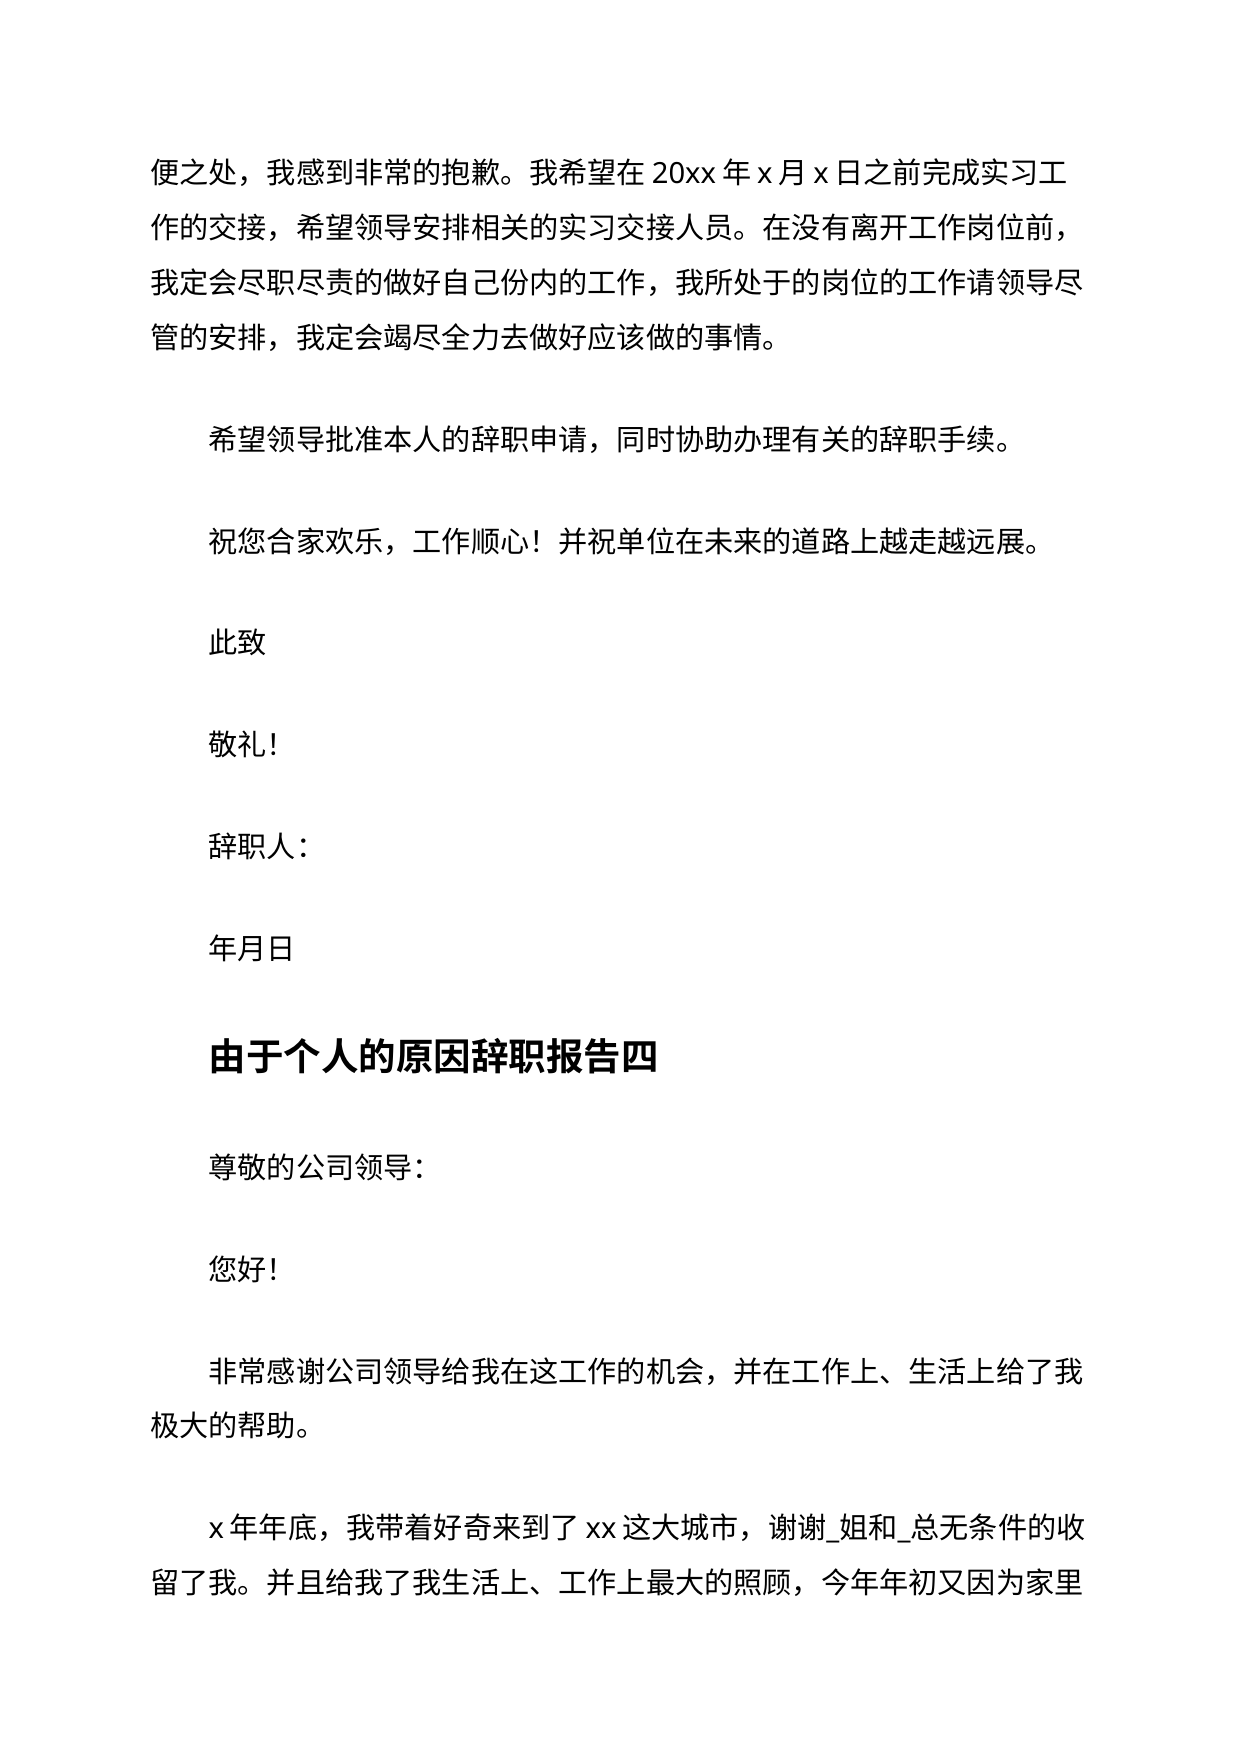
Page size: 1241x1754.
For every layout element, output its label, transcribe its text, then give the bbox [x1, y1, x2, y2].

text 尊敬的公司领导： [150, 1144, 1090, 1187]
text 由于个人的原因辞职报告四 [150, 1027, 1090, 1081]
text 敬礼！ [150, 722, 1090, 764]
text 您好！ [150, 1246, 1090, 1289]
text 非常感谢公司领导给我在这工作的机会，并在工作上、生活上给了我极大的帮助。 [150, 1348, 1090, 1445]
text 年月日 [150, 925, 1090, 968]
text 辞职人： [150, 824, 1090, 866]
text 祝您合家欢乐，工作顺心！并祝单位在未来的道路上越走越远展。 [150, 518, 1090, 561]
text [150, 1505, 1090, 1602]
text 希望领导批准本人的辞职申请，同时协助办理有关的辞职手续。 [150, 417, 1090, 459]
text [150, 150, 1090, 357]
text 此致 [150, 620, 1090, 662]
